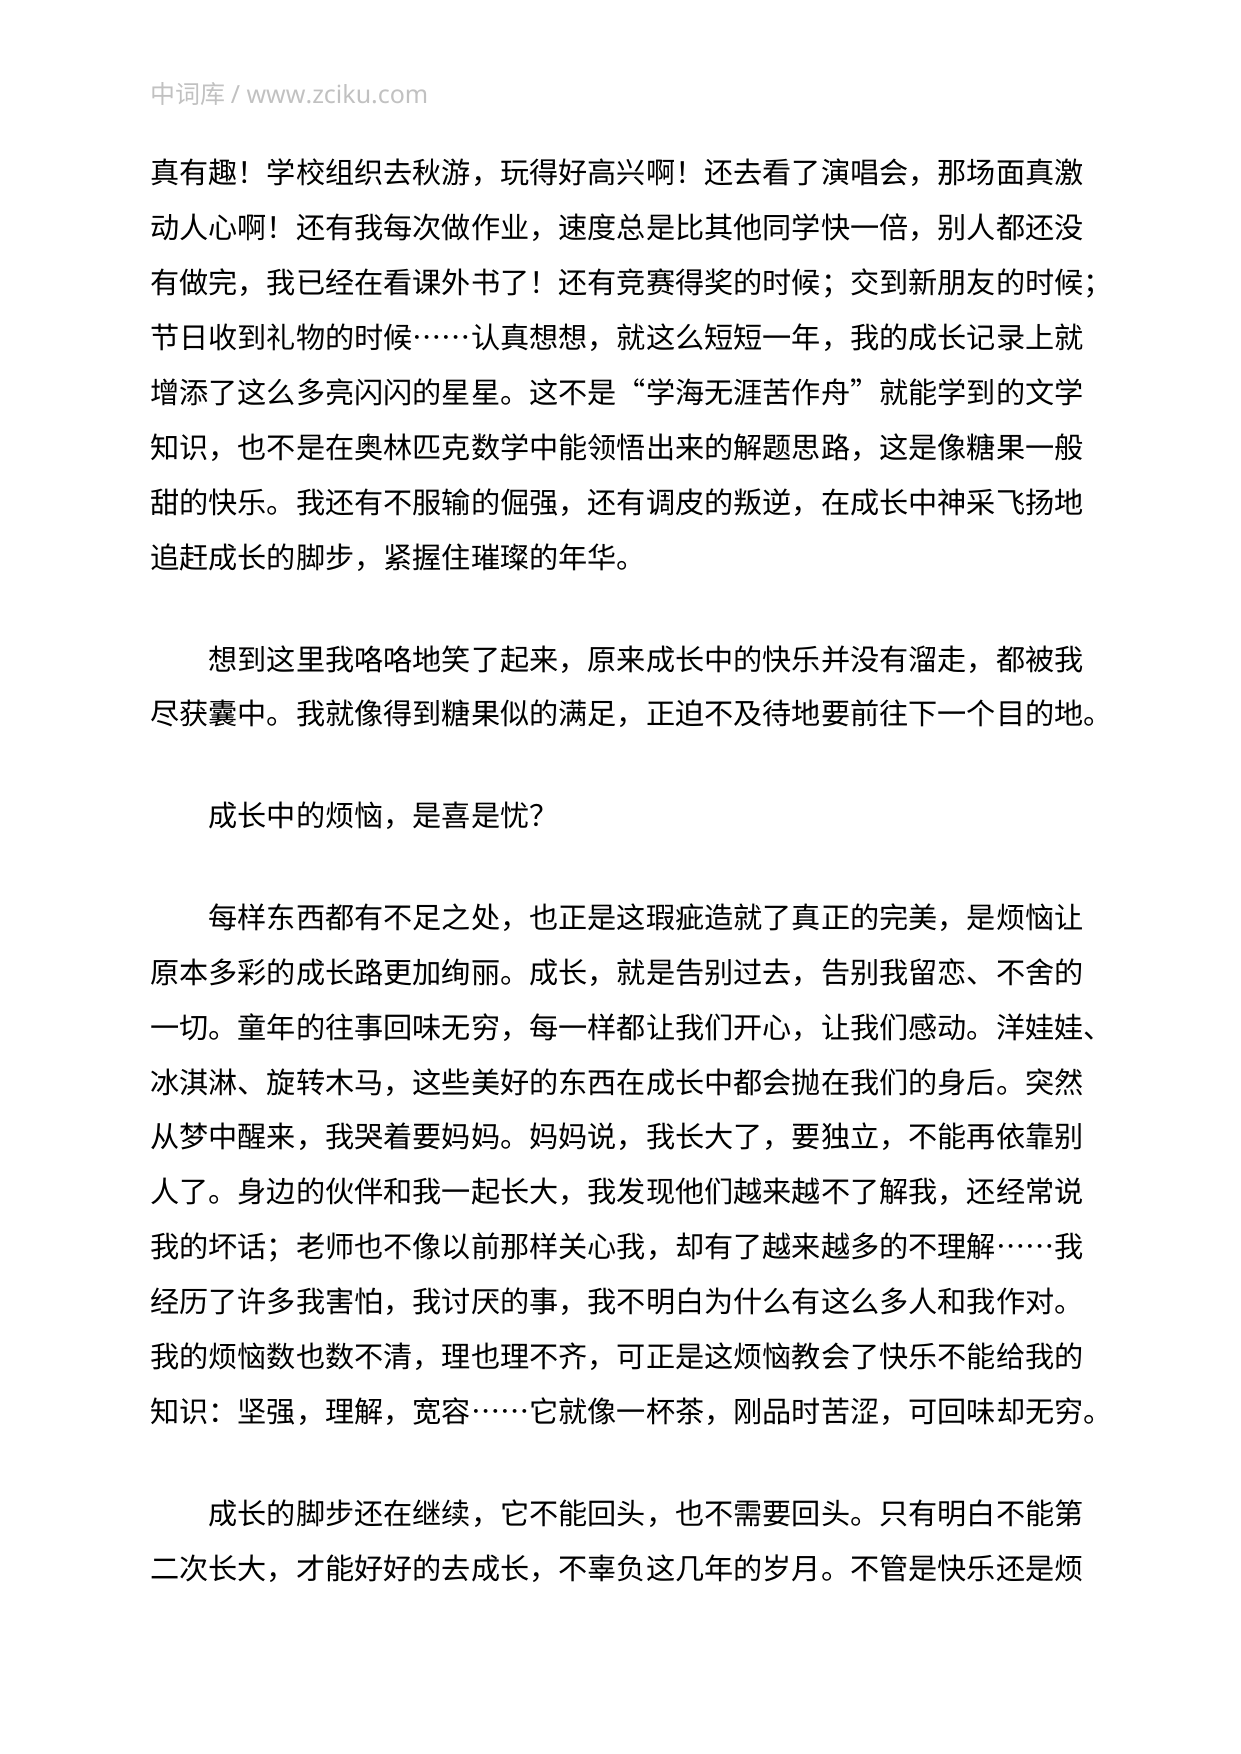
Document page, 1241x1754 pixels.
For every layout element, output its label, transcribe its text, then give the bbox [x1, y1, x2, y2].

text 每样东西都有不足之处，也正是这瑕疵造就了真正的完美，是烦恼让原本多彩的成长路更加绚丽。成长，就是告别过去，告别我留恋、不舍的一切。童年的往事回味无穷，每一样都让我们开心，让我们感动。洋娃娃、冰淇淋、旋转木马，这些美好的东西在成长中都会抛在我们的身后。突然从梦中醒来，我哭着要妈妈。妈妈说，我长大了，要独立，不能再依靠别人了。身边的伙伴和我一起长大，我发现他们越来越不了解我，还经常说我的坏话；老师也不像以前那样关心我，却有了越来越多的不理解……我经历了许多我害怕，我讨厌的事，我不明白为什么有这么多人和我作对。我的烦恼数也数不清，理也理不齐，可正是这烦恼教会了快乐不能给我的知识：坚强，理解，宽容……它就像一杯茶，刚品时苦涩，可回味却无穷。 [150, 894, 1090, 1431]
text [150, 1490, 1090, 1587]
text 成长中的烦恼，是喜是忧？ [150, 793, 1090, 835]
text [150, 150, 1090, 577]
text 想到这里我咯咯地笑了起来，原来成长中的快乐并没有溜走，都被我尽获囊中。我就像得到糖果似的满足，正迫不及待地要前往下一个目的地。 [150, 636, 1090, 733]
